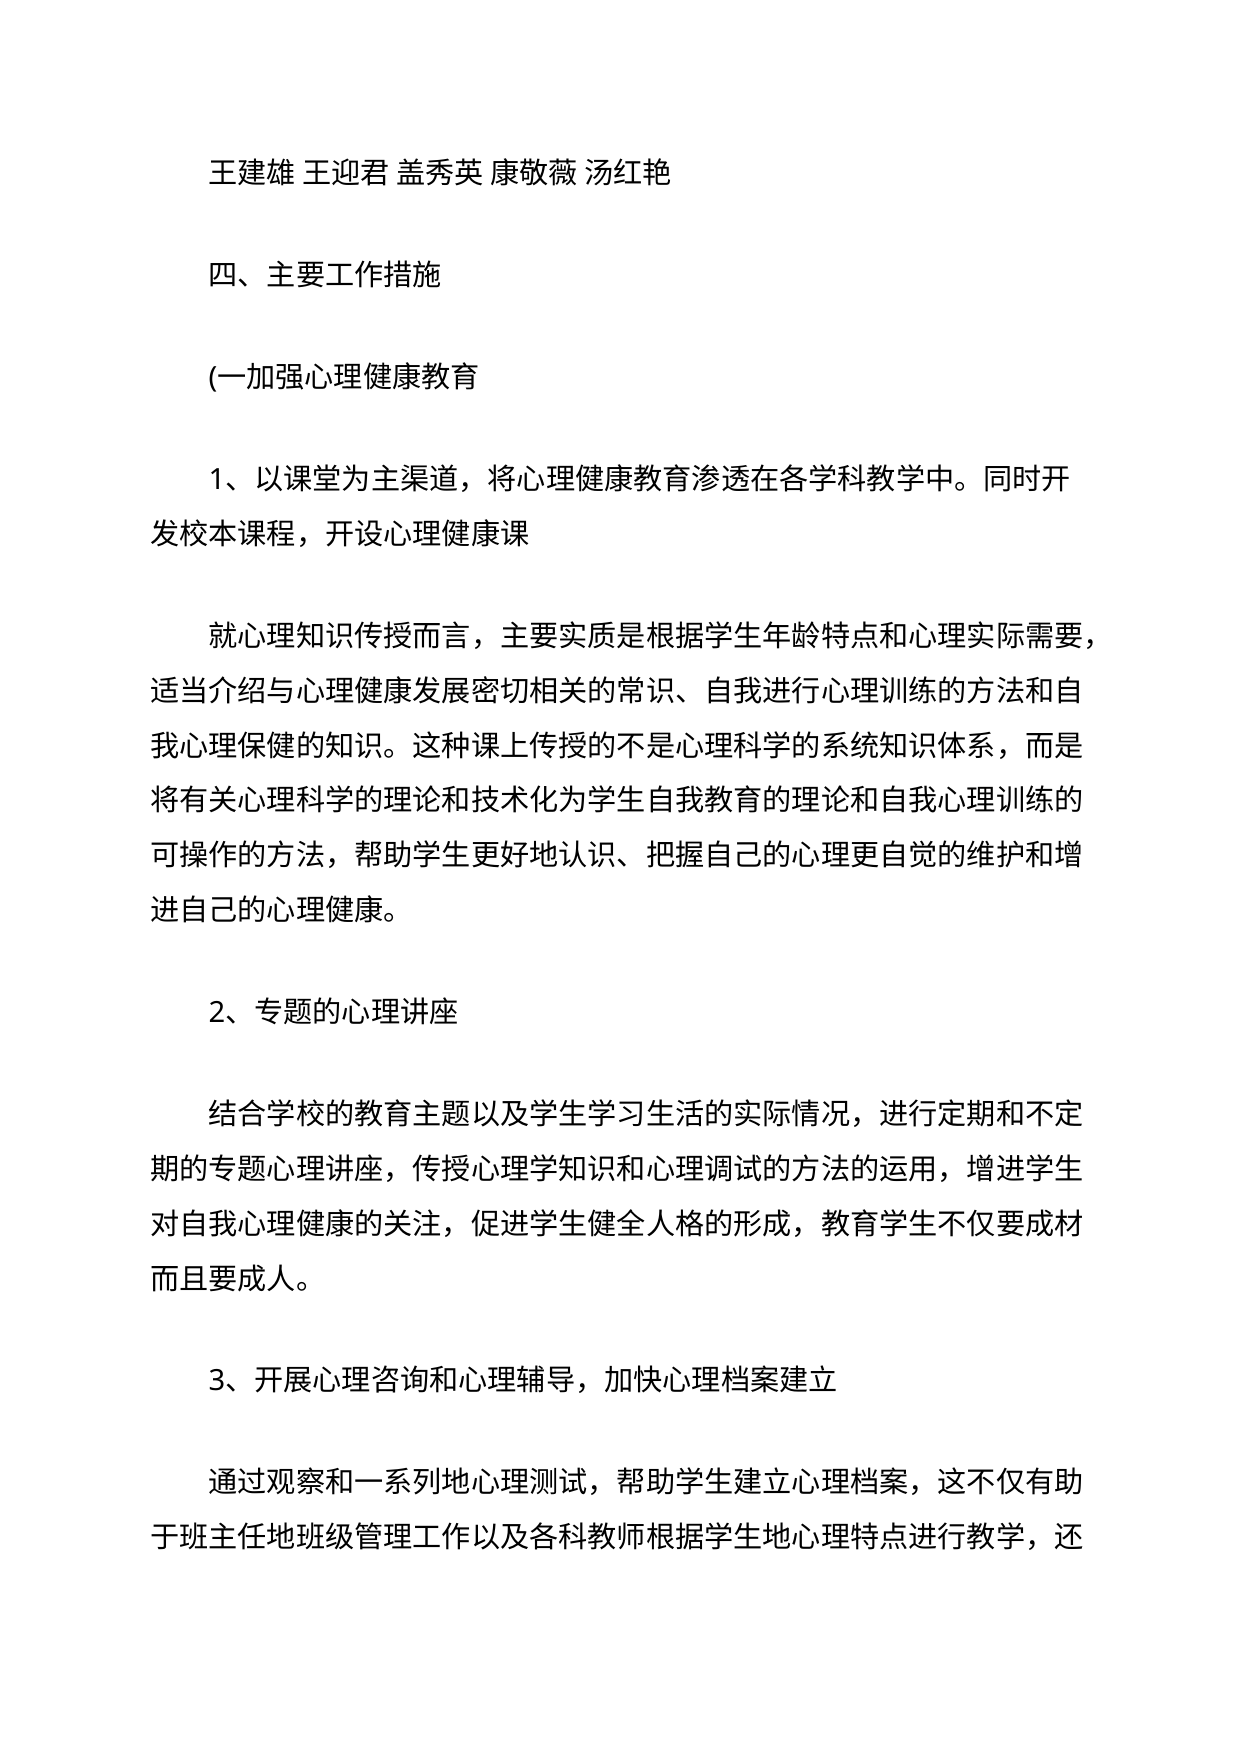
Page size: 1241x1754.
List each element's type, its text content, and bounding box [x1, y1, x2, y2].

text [150, 1459, 1090, 1556]
text 2、专题的心理讲座 [150, 988, 1090, 1031]
text 3、开展心理咨询和心理辅导，加快心理档案建立 [150, 1357, 1090, 1399]
text 王建雄 王迎君 盖秀英 康敬薇 汤红艳 [150, 150, 1090, 192]
text 1、以课堂为主渠道，将心理健康教育渗透在各学科教学中。同时开发校本课程，开设心理健康课 [150, 456, 1090, 553]
text (一加强心理健康教育 [150, 353, 1090, 396]
text 结合学校的教育主题以及学生学习生活的实际情况，进行定期和不定期的专题心理讲座，传授心理学知识和心理调试的方法的运用，增进学生对自我心理健康的关注，促进学生健全人格的形成，教育学生不仅要成材而且要成人。 [150, 1091, 1090, 1297]
text 四、主要工作措施 [150, 252, 1090, 294]
text 就心理知识传授而言，主要实质是根据学生年龄特点和心理实际需要，适当介绍与心理健康发展密切相关的常识、自我进行心理训练的方法和自我心理保健的知识。这种课上传授的不是心理科学的系统知识体系，而是将有关心理科学的理论和技术化为学生自我教育的理论和自我心理训练的可操作的方法，帮助学生更好地认识、把握自己的心理更自觉的维护和增进自己的心理健康。 [150, 612, 1090, 929]
